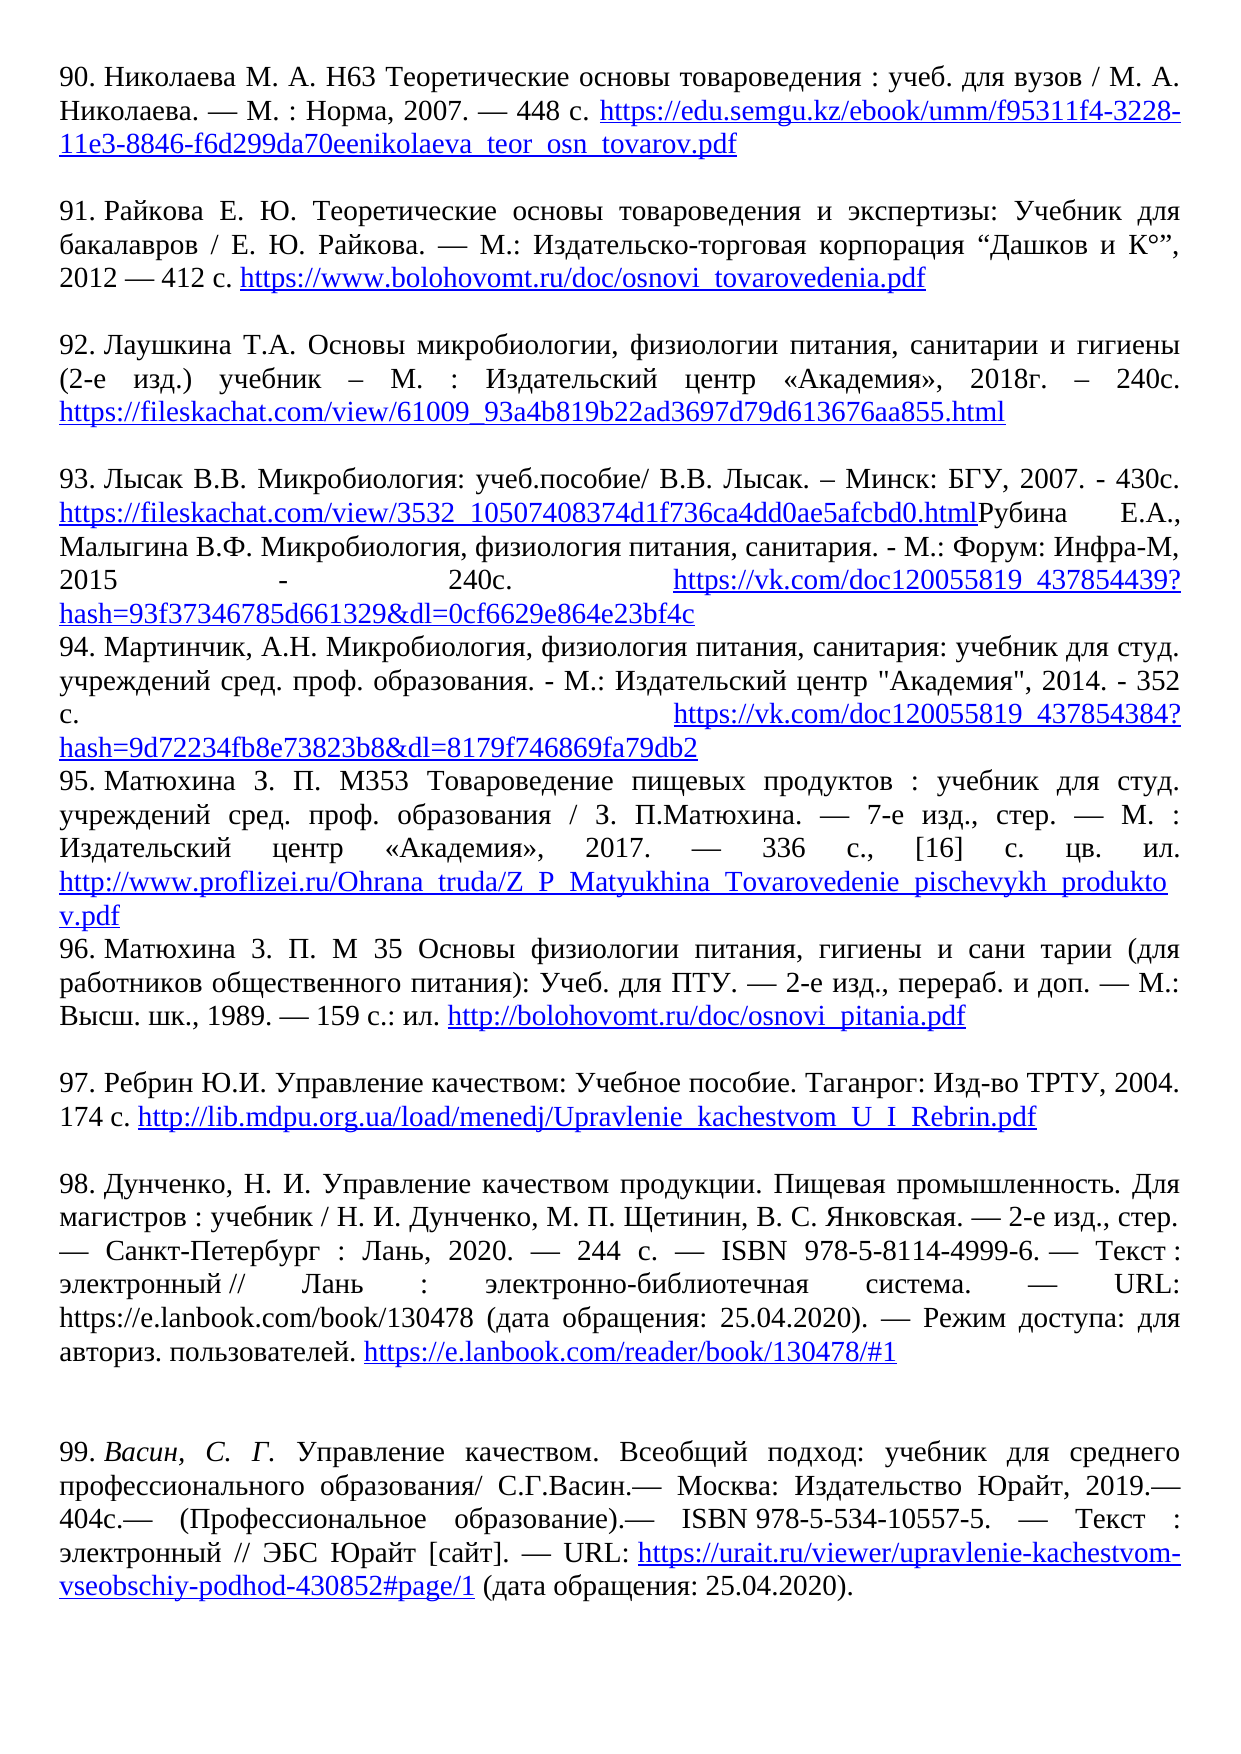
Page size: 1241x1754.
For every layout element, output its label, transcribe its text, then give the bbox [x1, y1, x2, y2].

list Лысак В.В. Микробиология: учеб.пособие/ В.В. Лысак. – Минск: БГУ, 2007. - 430с. https://fileskachat.com/view/3532_10507408374d1f736ca4dd0ae5afcbd0.htmlРубина Е.А., Малыгина В.Ф. Микробиология, физиология питания, санитария. - М.: Форум: Инфра-М, 2015 - 240с. https://vk.com/doc120055819_437854439?hash=93f37346785d661329&dl=0cf6629e864e23bf4c [59, 462, 1181, 629]
list Лаушкина Т.А. Основы микробиологии, физиологии питания, санитарии и гигиены (2-е изд.) учебник – М. : Издательский центр «Академия», 2018г. – 240с. https://fileskachat.com/view/61009_93a4b819b22ad3697d79d613676aa855.html [59, 327, 1181, 428]
list Дунченко, Н. И. Управление качеством продукции. Пищевая промышленность. Для магистров : учебник / Н. И. Дунченко, М. П. Щетинин, В. С. Янковская. — 2-е изд., стер. — Санкт-Петербург : Лань, 2020. — 244 с. — ISBN 978-5-8114-4999-6. — Текст : электронный // Лань : электронно-библиотечная система. — URL: https://e.lanbook.com/book/130478 (дата обращения: 25.04.2020). — Режим доступа: для авториз. пользователей. https://e.lanbook.com/reader/book/130478/#1 [59, 1166, 1181, 1367]
list Мартинчик, А.Н. Микробиология, физиология питания, санитария: учебник для студ. учреждений сред. проф. образования. - М.: Издательский центр "Академия", 2014. - 352 с. https://vk.com/doc120055819_437854384?hash=9d72234fb8e73823b8&dl=8179f746869fa79db2 [59, 629, 1181, 763]
list Ребрин Ю.И. Управление качеством: Учебное пособие. Таганрог: Изд-во ТРТУ, 2004. 174 с. http://lib.mdpu.org.ua/load/menedj/Upravlenie_kachestvom_U_I_Rebrin.pdf [59, 1065, 1181, 1132]
list Матюхина З. П. М353 Товароведение пищевых продуктов : учебник для студ. учреждений сред. проф. образования / З. П.Матюхина. — 7-е изд., стер. — М. : Издательский центр «Академия», 2017. — 336 с., [16] с. цв. ил. http://www.proflizei.ru/Ohrana_truda/Z_P_Matyukhina_Tovarovedenie_pischevykh_produktov.pdf [59, 763, 1181, 931]
list Васин, С. Г. Управление качеством. Всеобщий подход: учебник для среднего профессионального образования/ С.Г.Васин.— Москва: Издательство Юрайт, 2019.— 404с.— (Профессиональное образование).— ISBN 978-5-534-10557-5. — Текст : электронный // ЭБС Юрайт [сайт]. — URL: https://urait.ru/viewer/upravlenie-kachestvom-vseobschiy-podhod-430852#page/1 (дата обращения: 25.04.2020). [59, 1566, 1181, 1602]
list Николаева М. А. Н63 Теоретические основы товароведения : учеб. для вузов / М. А. Николаева. — М. : Норма, 2007. — 448 с. https://edu.semgu.kz/ebook/umm/f95311f4-3228-11e3-8846-f6d299da70eenikolaeva_teor_osn_tovarov.pdf [59, 59, 1181, 160]
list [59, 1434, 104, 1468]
list Райкова Е. Ю. Теоретические основы товароведения и экспертизы: Учебник для бакалавров / Е. Ю. Райкова. — М.: Издательско-торговая корпорация “Дашков и К°”, 2012 — 412 с. https://www.bolohovomt.ru/doc/osnovi_tovarovedenia.pdf [59, 193, 1181, 294]
list Матюхина 3. П. М 35 Основы физиологии питания, гигиены и сани тарии (для работников общественного питания): Учеб. для ПТУ. — 2-е изд., перераб. и доп. — М.: Высш. шк., 1989. — 159 с.: ил. http://bolohovomt.ru/doc/osnovi_pitania.pdf [59, 931, 1181, 1032]
